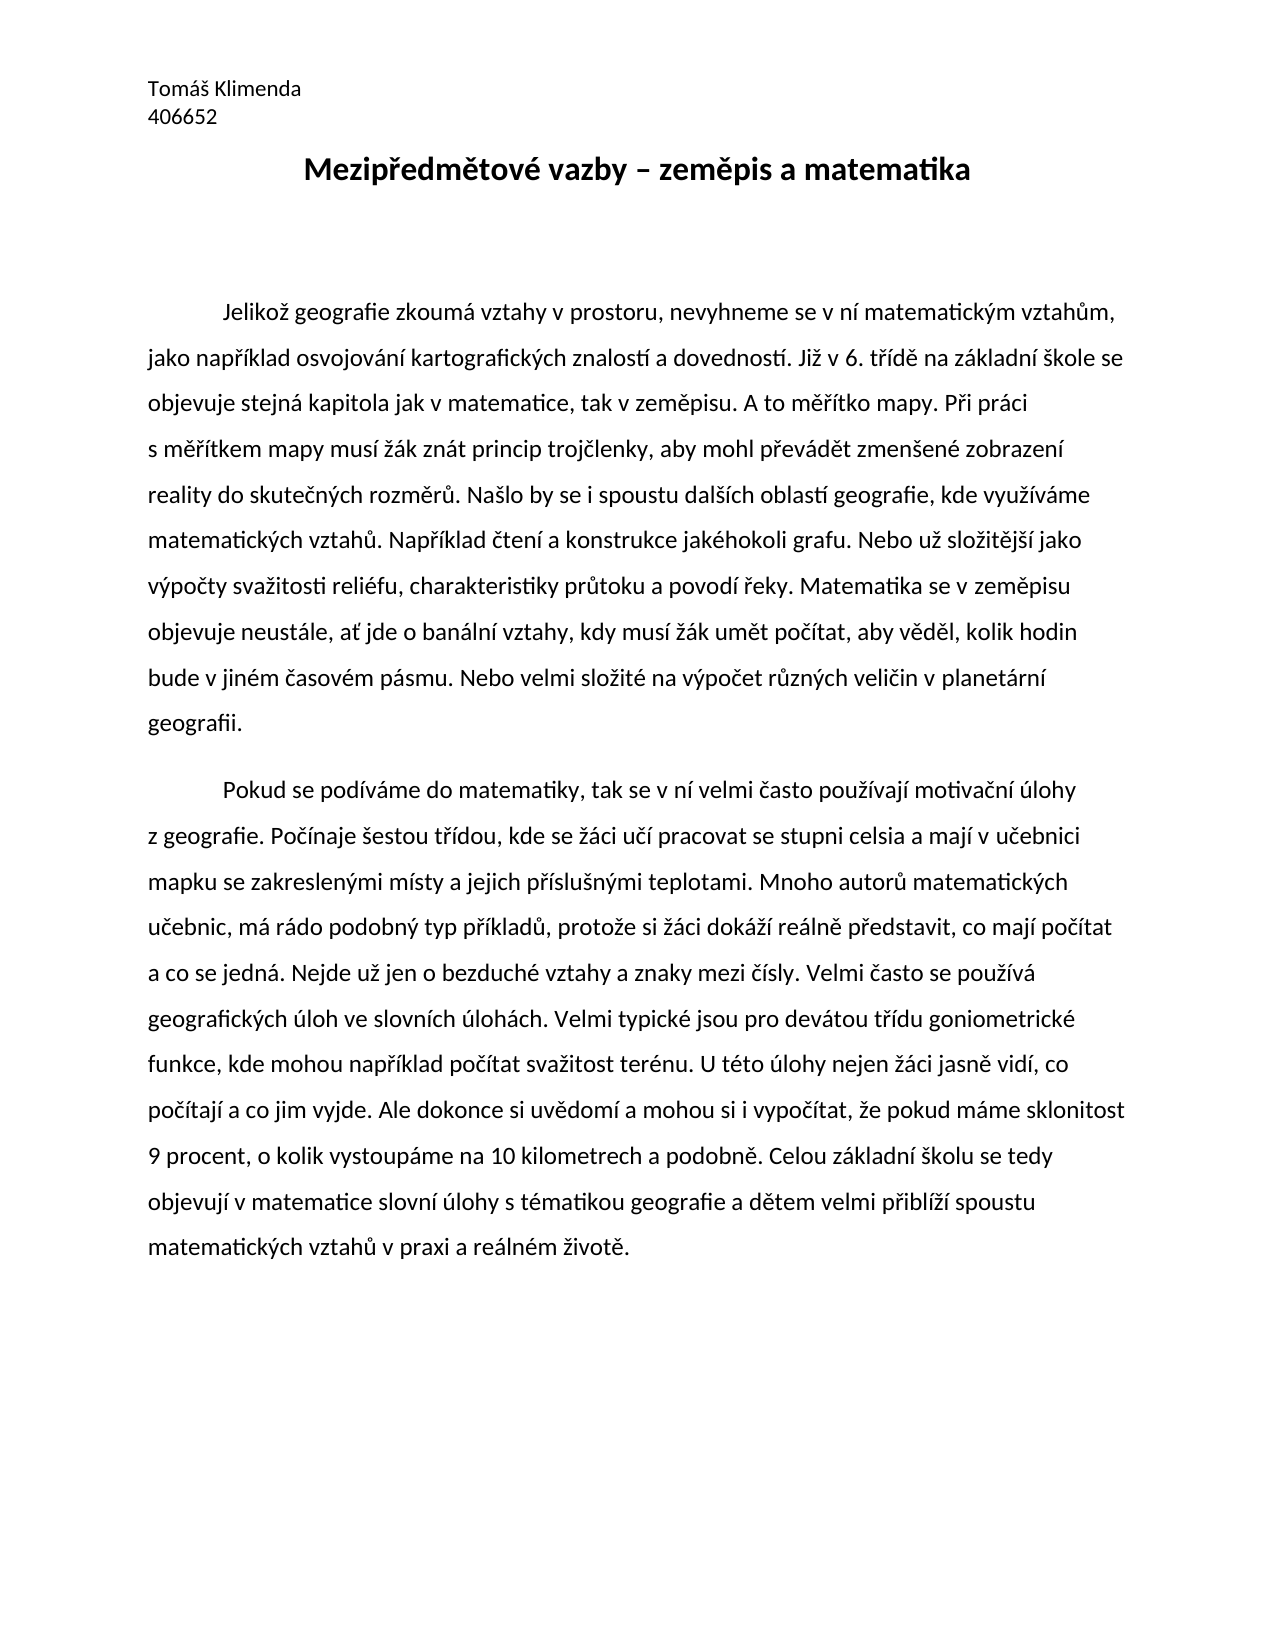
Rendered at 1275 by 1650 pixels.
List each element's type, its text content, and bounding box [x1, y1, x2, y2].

text Pokud se podíváme do matematiky, tak se v ní velmi často používají motivační úlohy z geografie. Počínaje šestou třídou, kde se žáci učí pracovat se stupni celsia a mají v učebnici mapku se zakreslenými místy a jejich příslušnými teplotami. Mnoho autorů matematických učebnic, má rádo podobný typ příkladů, protože si žáci dokáží reálně představit, co mají počítat a co se jedná. Nejde už jen o bezduché vztahy a znaky mezi čísly. Velmi často se používá geografických úloh ve slovních úlohách. Velmi typické jsou pro devátou třídu goniometrické funkce, kde mohou například počítat svažitost terénu. U této úlohy nejen žáci jasně vidí, co počítají a co jim vyjde. Ale dokonce si uvědomí a mohou si i vypočítat, že pokud máme sklonitost 9 procent, o kolik vystoupáme na 10 kilometrech a podobně. Celou základní školu se tedy objevují v matematice slovní úlohy s tématikou geografie a dětem velmi přiblíží spoustu matematických vztahů v praxi a reálném životě. [148, 774, 1127, 1262]
text Mezipředmětové vazby – zeměpis a matematika [148, 148, 1127, 188]
text Jelikož geografie zkoumá vztahy v prostoru, nevyhneme se v ní matematickým vztahům, jako například osvojování kartografických znalostí a dovedností. Již v 6. třídě na základní škole se objevuje stejná kapitola jak v matematice, tak v zeměpisu. A to měřítko mapy. Při práci s měřítkem mapy musí žák znát princip trojčlenky, aby mohl převádět zmenšené zobrazení reality do skutečných rozměrů. Našlo by se i spoustu dalších oblastí geografie, kde využíváme matematických vztahů. Například čtení a konstrukce jakéhokoli grafu. Nebo už složitější jako výpočty svažitosti reliéfu, charakteristiky průtoku a povodí řeky. Matematika se v zeměpisu objevuje neustále, ať jde o banální vztahy, kdy musí žák umět počítat, aby věděl, kolik hodin bude v jiném časovém pásmu. Nebo velmi složité na výpočet různých veličin v planetární geografii. [148, 296, 1127, 738]
